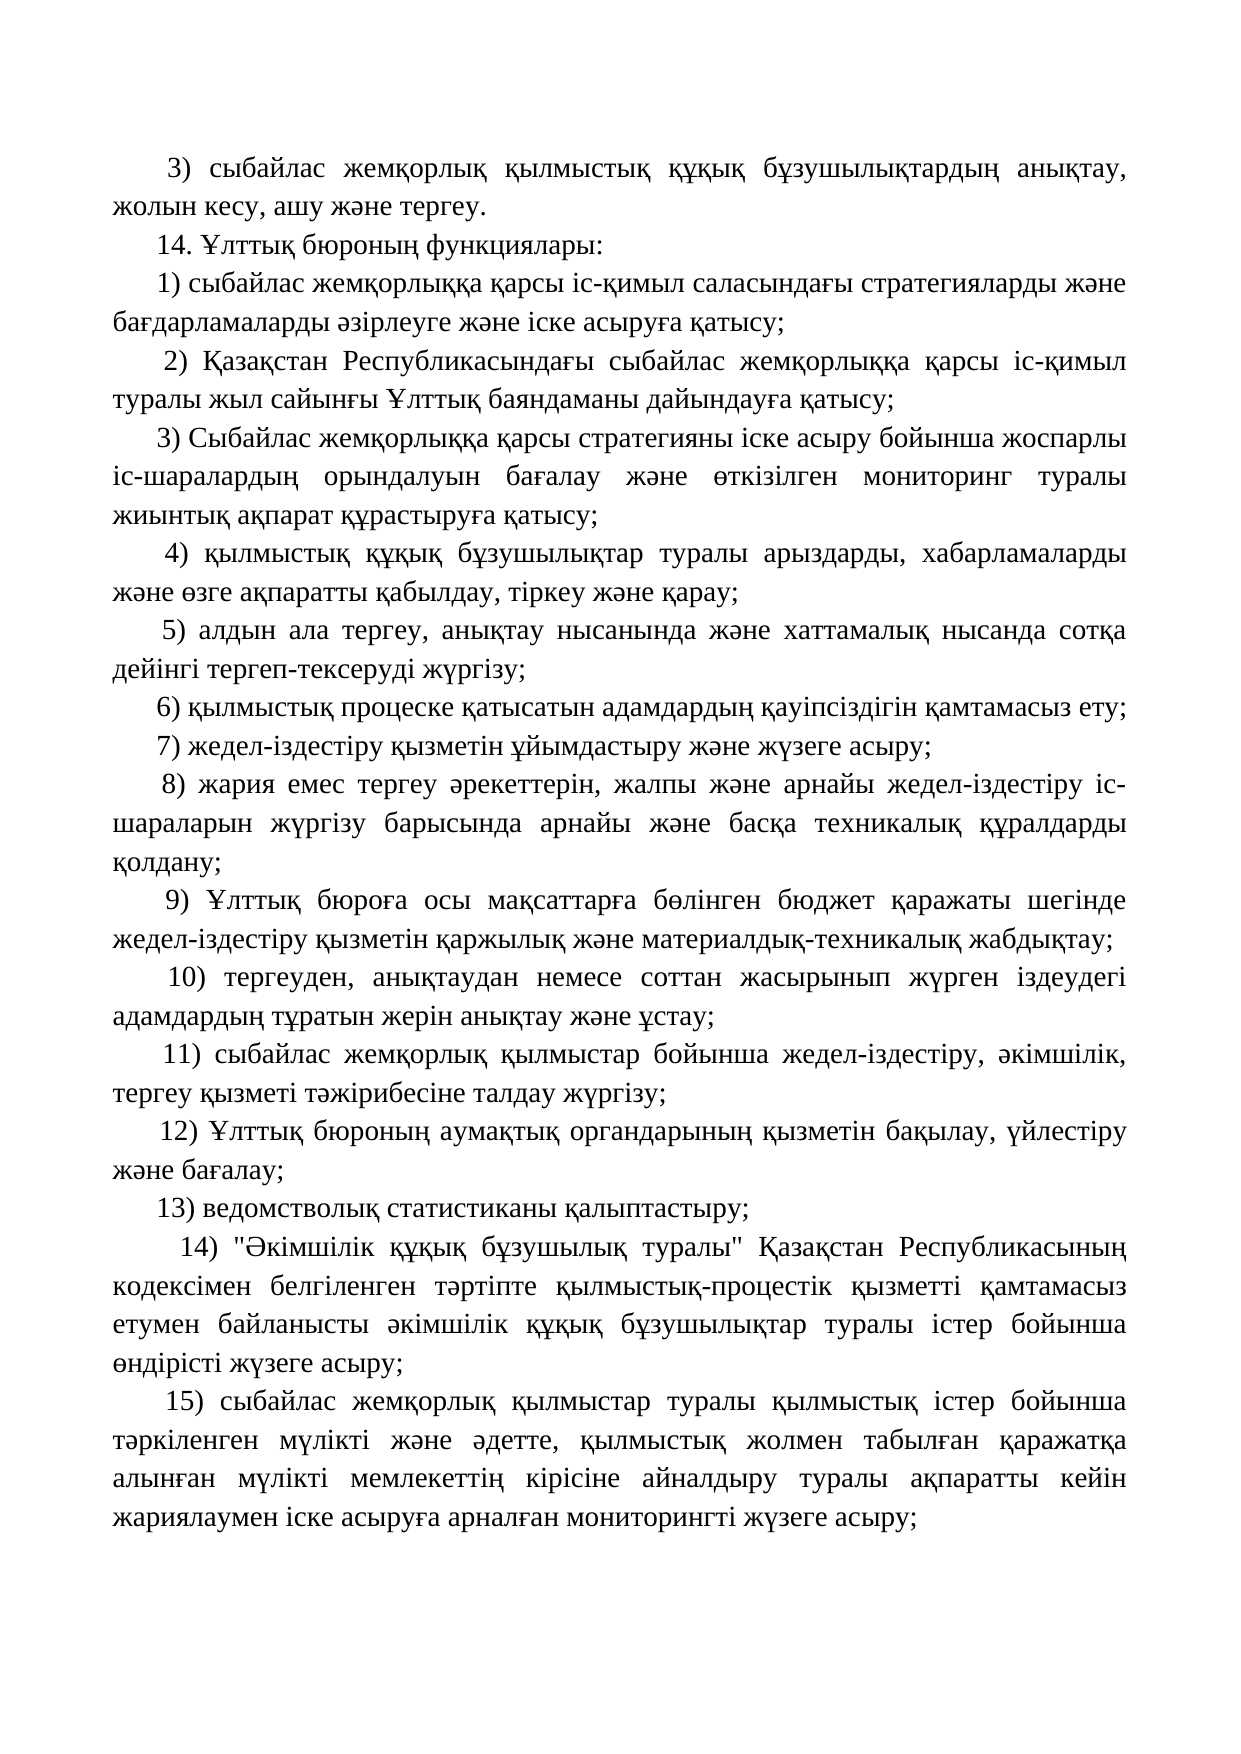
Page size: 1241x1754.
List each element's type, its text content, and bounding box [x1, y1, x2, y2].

text 4) қылмыстық құқық бұзушылықтар туралы арыздарды, хабарламаларды және өзге ақпаратты қабылдау, тіркеу және қарау; [112, 535, 1128, 607]
text 3) Сыбайлас жемқорлыққа қарсы стратегияны іске асыру бойынша жоспарлы іс-шаралардың орындалуын бағалау және өткізілген мониторинг туралы жиынтық ақпарат құрастыруға қатысу; [112, 420, 1128, 530]
text 11) сыбайлас жемқорлық қылмыстар бойынша жедел-іздестіру, әкімшілік, тергеу қызметі тәжірибесіне талдау жүргізу; [112, 1036, 1128, 1108]
text 13) ведомстволық статистиканы қалыптастыру; [112, 1191, 1128, 1224]
text 7) жедел-іздестіру қызметін ұйымдастыру және жүзеге асыру; [112, 728, 1128, 762]
text 6) қылмыстық процеске қатысатын адамдардың қауіпсіздігін қамтамасыз ету; [112, 689, 1128, 723]
text 14) "Әкімшілік құқық бұзушылық туралы" Қазақстан Республикасының кодексімен белгіленген тәртіпте қылмыстық-процестік қызметті қамтамасыз етумен байланысты әкімшілік құқық бұзушылықтар туралы істер бойынша өндірісті жүзеге асыру; [112, 1229, 1128, 1378]
text 15) сыбайлас жемқорлық қылмыстар туралы қылмыстық істер бойынша тәркіленген мүлікті және әдетте, қылмыстық жолмен табылған қаражатқа алынған мүлікті мемлекеттің кірісіне айналдыру туралы ақпаратты кейін жариялаумен іске асыруға арналған мониторингті жүзеге асыру; [112, 1383, 1128, 1532]
text 3) сыбайлас жемқорлық қылмыстық құқық бұзушылықтардың анықтау, жолын кесу, ашу және тергеу. [112, 150, 1128, 222]
text 5) алдын ала тергеу, анықтау нысанында және хаттамалық нысанда сотқа дейінгі тергеп-тексеруді жүргізу; [112, 612, 1128, 684]
text 8) жария емес тергеу әрекеттерін, жалпы және арнайы жедел-іздестіру іс-шараларын жүргізу барысында арнайы және басқа техникалық құралдарды қолдану; [112, 767, 1128, 877]
text 9) Ұлттық бюроға осы мақсаттарға бөлінген бюджет қаражаты шегінде жедел-іздестіру қызметін қаржылық және материалдық-техникалық жабдықтау; [112, 882, 1128, 954]
text 2) Қазақстан Республикасындағы сыбайлас жемқорлыққа қарсы іс-қимыл туралы жыл сайынғы Ұлттық баяндаманы дайындауға қатысу; [112, 343, 1128, 415]
text 14. Ұлттық бюроның функциялары: [112, 227, 1128, 261]
text 1) сыбайлас жемқорлыққа қарсы іс-қимыл саласындағы стратегияларды және бағдарламаларды әзірлеуге және іске асыруға қатысу; [112, 266, 1128, 338]
text 12) Ұлттық бюроның аумақтық органдарының қызметін бақылау, үйлестіру және бағалау; [112, 1113, 1128, 1186]
text 10) тергеуден, анықтаудан немесе соттан жасырынып жүрген іздеудегі адамдардың тұратын жерін анықтау және ұстау; [112, 959, 1128, 1031]
